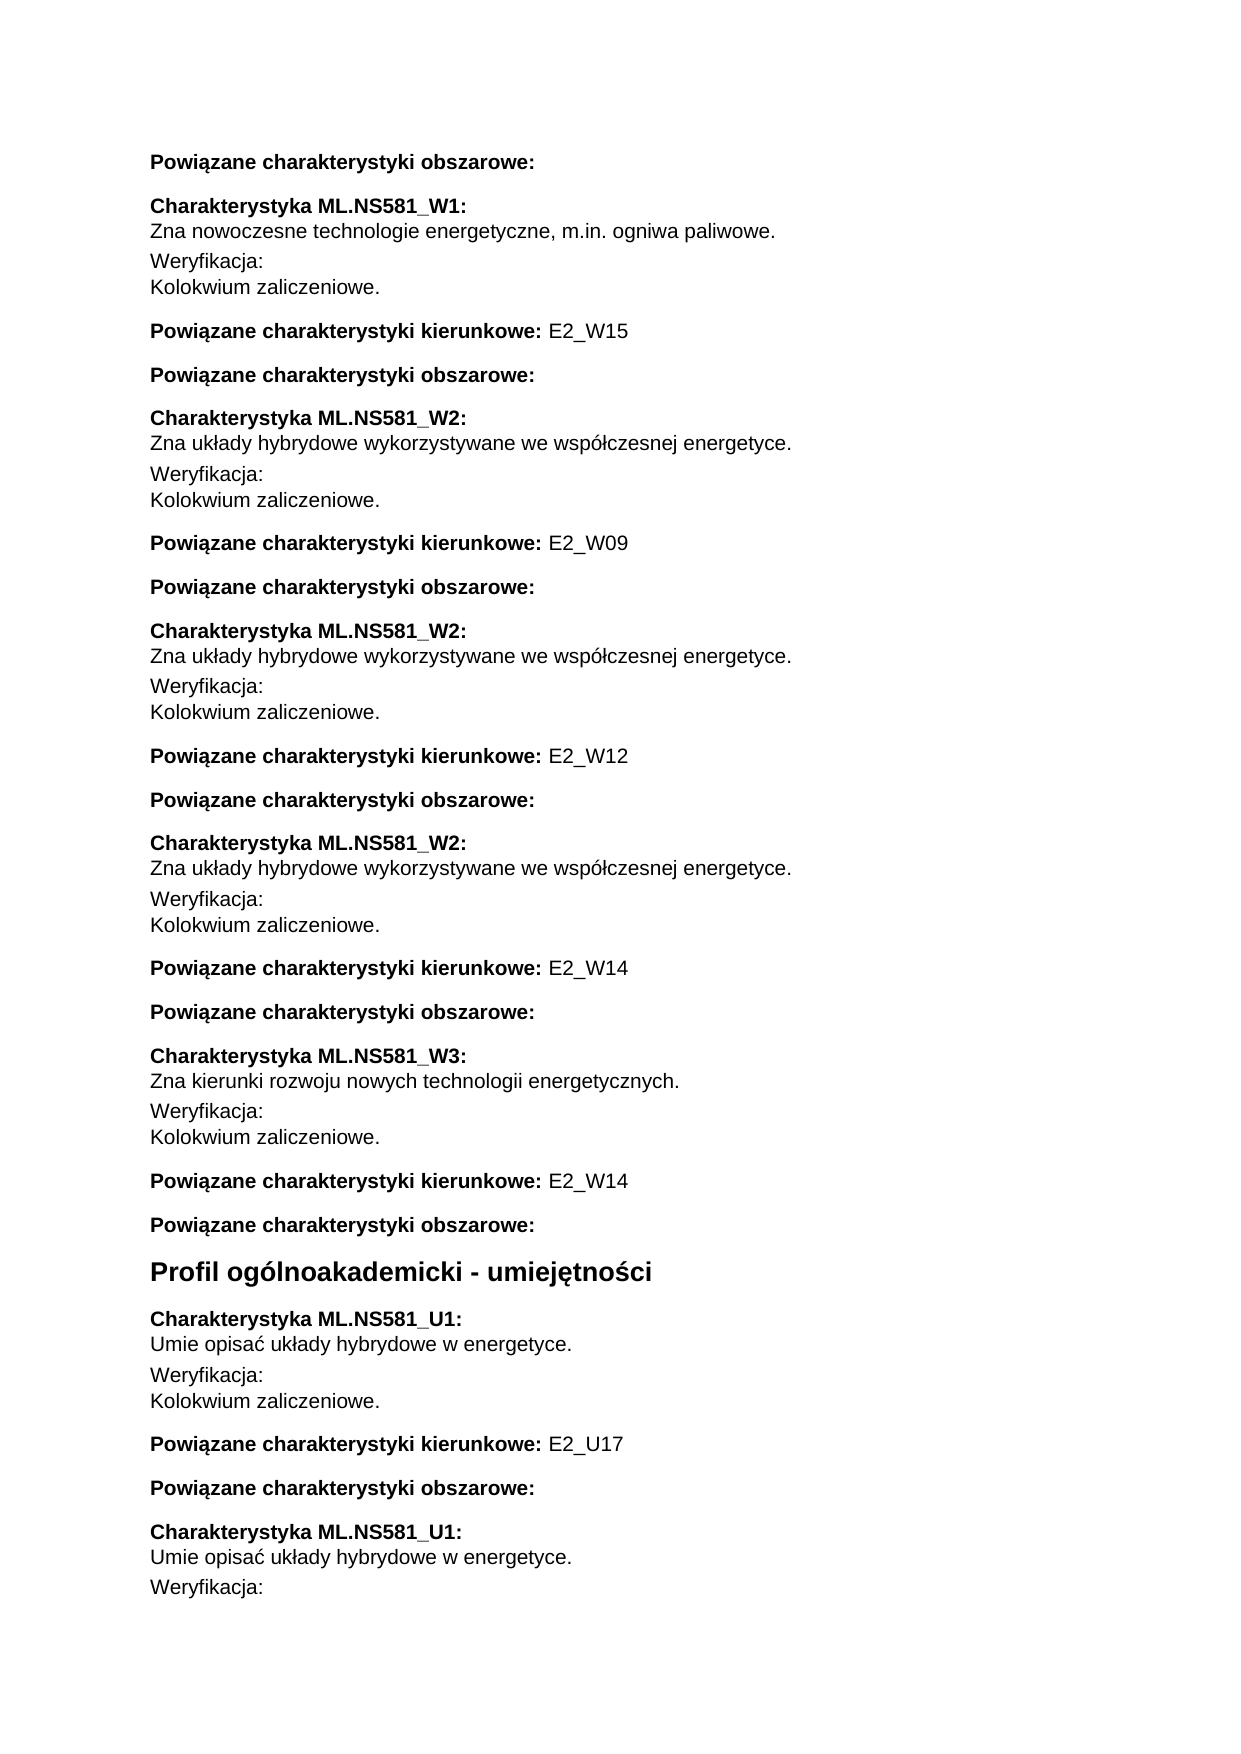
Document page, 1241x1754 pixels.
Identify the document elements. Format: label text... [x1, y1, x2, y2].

text Zna układy hybrydowe wykorzystywane we współczesnej energetyce. [150, 856, 1090, 880]
text Kolokwium zaliczeniowe. [150, 1388, 1090, 1412]
text Charakterystyka ML.NS581_W2: [150, 406, 1090, 430]
text Weryfikacja: [150, 1575, 1090, 1599]
text Charakterystyka ML.NS581_W2: [150, 619, 1090, 643]
text Weryfikacja: [150, 1362, 1090, 1386]
text Powiązane charakterystyki obszarowe: [150, 1000, 1090, 1024]
text Kolokwium zaliczeniowe. [150, 700, 1090, 724]
text Charakterystyka ML.NS581_U1: [150, 1307, 1090, 1331]
subtitle Profil ogólnoakademicki - umiejętności [150, 1256, 1090, 1287]
text Weryfikacja: [150, 674, 1090, 698]
text Zna układy hybrydowe wykorzystywane we współczesnej energetyce. [150, 644, 1090, 668]
text Weryfikacja: [150, 249, 1090, 273]
text Weryfikacja: [150, 886, 1090, 910]
text Zna kierunki rozwoju nowych technologii energetycznych. [150, 1069, 1090, 1093]
text Charakterystyka ML.NS581_U1: [150, 1520, 1090, 1544]
text Kolokwium zaliczeniowe. [150, 275, 1090, 299]
text Powiązane charakterystyki kierunkowe: E2_U17 [150, 1432, 1090, 1456]
text Powiązane charakterystyki obszarowe: [150, 787, 1090, 811]
text Powiązane charakterystyki kierunkowe: E2_W14 [150, 1169, 1090, 1193]
text Powiązane charakterystyki kierunkowe: E2_W15 [150, 319, 1090, 343]
text Powiązane charakterystyki kierunkowe: E2_W12 [150, 744, 1090, 768]
text Powiązane charakterystyki obszarowe: [150, 1212, 1090, 1236]
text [150, 219, 1090, 243]
text Umie opisać układy hybrydowe w energetyce. [150, 1545, 1090, 1569]
text Kolokwium zaliczeniowe. [150, 912, 1090, 936]
text Powiązane charakterystyki obszarowe: [150, 575, 1090, 599]
text Charakterystyka ML.NS581_W3: [150, 1044, 1090, 1068]
text Kolokwium zaliczeniowe. [150, 487, 1090, 511]
text Powiązane charakterystyki kierunkowe: E2_W09 [150, 531, 1090, 555]
text Weryfikacja: [150, 1099, 1090, 1123]
text Powiązane charakterystyki kierunkowe: E2_W14 [150, 956, 1090, 980]
text Zna układy hybrydowe wykorzystywane we współczesnej energetyce. [150, 431, 1090, 455]
text Umie opisać układy hybrydowe w energetyce. [150, 1332, 1090, 1356]
text Powiązane charakterystyki obszarowe: [150, 150, 1090, 174]
text Powiązane charakterystyki obszarowe: [150, 1476, 1090, 1500]
text Weryfikacja: [150, 461, 1090, 485]
text Charakterystyka ML.NS581_W2: [150, 831, 1090, 855]
text Powiązane charakterystyki obszarowe: [150, 362, 1090, 386]
text Charakterystyka ML.NS581_W1: [150, 194, 1090, 218]
text Kolokwium zaliczeniowe. [150, 1125, 1090, 1149]
